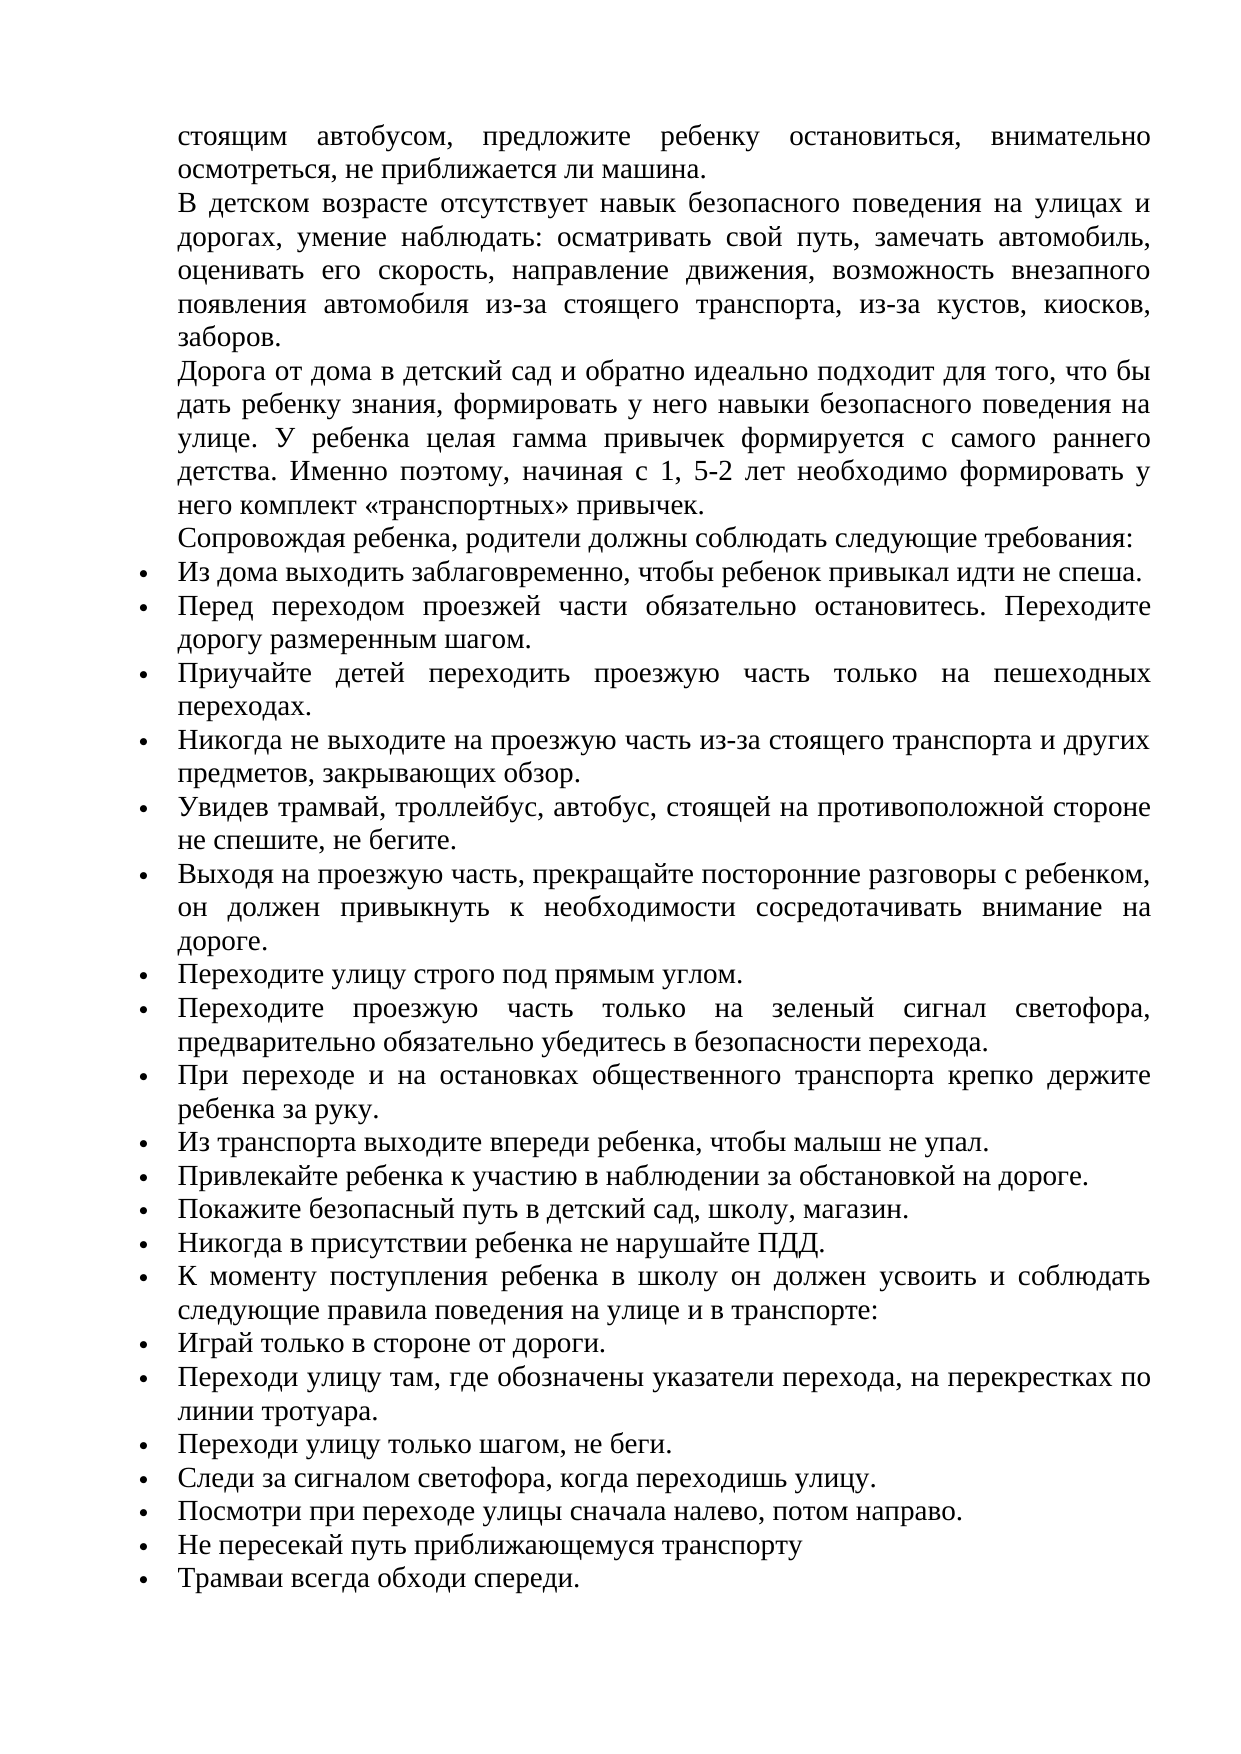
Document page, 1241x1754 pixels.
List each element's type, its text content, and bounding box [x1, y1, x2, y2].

list Переходите улицу строго под прямым углом. [140, 957, 1152, 990]
text Сопровождая ребенка, родители должны соблюдать следующие требования: [177, 521, 1152, 554]
list Приучайте детей переходить проезжую часть только на пешеходных переходах. [140, 655, 1152, 722]
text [177, 118, 1152, 185]
list Выходя на проезжую часть, прекращайте посторонние разговоры с ребенком, он должен привыкнуть к необходимости сосредотачивать внимание на дороге. [140, 856, 1152, 957]
list Переходи улицу только шагом, не беги. [140, 1426, 1152, 1460]
list Из транспорта выходите впереди ребенка, чтобы малыш не упал. [140, 1124, 1152, 1158]
list Посмотри при переходе улицы сначала налево, потом направо. [140, 1493, 1152, 1527]
list Перед переходом проезжей части обязательно остановитесь. Переходите дорогу размеренным шагом. [140, 588, 1152, 655]
list Никогда не выходите на проезжую часть из-за стоящего транспорта и других предметов, закрывающих обзор. [140, 722, 1152, 789]
list К моменту поступления ребенка в школу он должен усвоить и соблюдать следующие правила поведения на улице и в транспорте: [140, 1258, 1152, 1326]
list Увидев трамвай, троллейбус, автобус, стоящей на противоположной стороне не спешите, не бегите. [140, 789, 1152, 856]
text Дорога от дома в детский сад и обратно идеально подходит для того, что бы дать ребенку знания, формировать у него навыки безопасного поведения на улице. У ребенка целая гамма привычек формируется с самого раннего детства. Именно поэтому, начиная с 1, 5-2 лет необходимо формировать у него комплект «транспортных» привычек. [177, 353, 1152, 521]
list Никогда в присутствии ребенка не нарушайте ПДД. [140, 1225, 1152, 1258]
list Не пересекай путь приближающемуся транспорту [140, 1527, 1152, 1560]
list Привлекайте ребенка к участию в наблюдении за обстановкой на дороге. [140, 1158, 1152, 1191]
list Переходи улицу там, где обозначены указатели перехода, на перекрестках по линии тротуара. [140, 1359, 1152, 1426]
list Следи за сигналом светофора, когда переходишь улицу. [140, 1460, 1152, 1493]
list Трамваи всегда обходи спереди. [140, 1560, 1152, 1594]
list Из дома выходить заблаговременно, чтобы ребенок привыкал идти не спеша. [140, 554, 1152, 588]
list Покажите безопасный путь в детский сад, школу, магазин. [140, 1191, 1152, 1225]
list Переходите проезжую часть только на зеленый сигнал светофора, предварительно обязательно убедитесь в безопасности перехода. [140, 990, 1152, 1057]
list Играй только в стороне от дороги. [140, 1326, 1152, 1359]
list При переходе и на остановках общественного транспорта крепко держите ребенка за руку. [140, 1057, 1152, 1124]
text В детском возрасте отсутствует навык безопасного поведения на улицах и дорогах, умение наблюдать: осматривать свой путь, замечать автомобиль, оценивать его скорость, направление движения, возможность внезапного появления автомобиля из-за стоящего транспорта, из-за кустов, киосков, заборов. [177, 185, 1152, 353]
